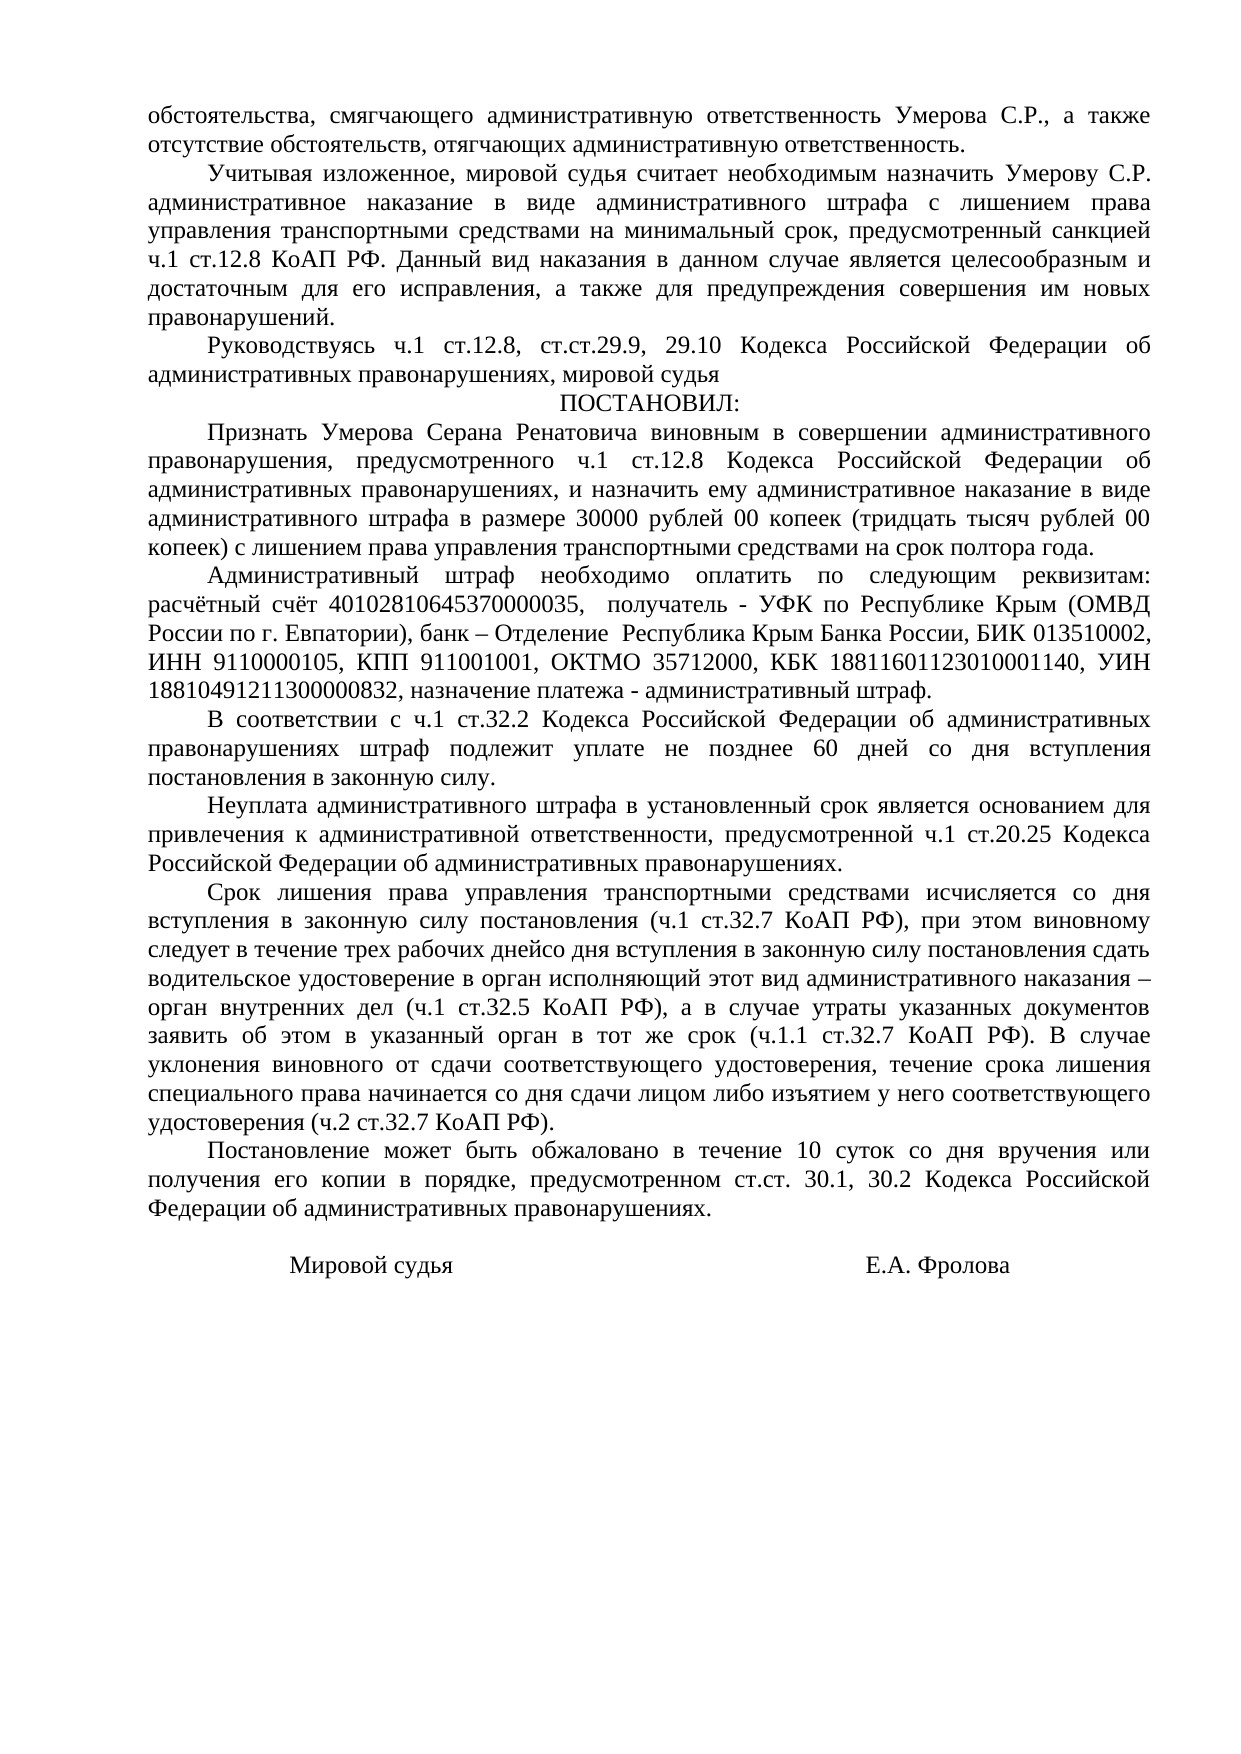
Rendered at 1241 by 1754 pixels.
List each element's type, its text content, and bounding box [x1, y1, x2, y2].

text Признать Умерова Серана Ренатовича виновным в совершении административного правонарушения, предусмотренного ч.1 ст.12.8 Кодекса Российской Федерации об административных правонарушениях, и назначить ему административное наказание в виде административного штрафа в размере 30000 рублей 00 копеек (тридцать тысяч рублей 00 копеек) с лишением права управления транспортными средствами на срок полтора года. [148, 417, 1152, 560]
text Неуплата административного штрафа в установленный срок является основанием для привлечения к административной ответственности, предусмотренной ч.1 ст.20.25 Кодекса Российской Федерации об административных правонарушениях. [148, 790, 1152, 877]
text Срок лишения права управления транспортными средствами исчисляется со дня вступления в законную силу постановления (ч.1 ст.32.7 КоАП РФ), при этом виновному следует в течение трех рабочих днейсо дня вступления в законную силу постановления сдать водительское удостоверение в орган исполняющий этот вид административного наказания – орган внутренних дел (ч.1 ст.32.5 КоАП РФ), а в случае утраты указанных документов заявить об этом в указанный орган в тот же срок (ч.1.1 ст.32.7 КоАП РФ). В случае уклонения виновного от сдачи соответствующего удостоверения, течение срока лишения специального права начинается со дня сдачи лицом либо изъятием у него соответствующего удостоверения (ч.2 ст.32.7 КоАП РФ). [148, 877, 1152, 1135]
text В соответствии с ч.1 ст.32.2 Кодекса Российской Федерации об административных правонарушениях штраф подлежит уплате не позднее 60 дней со дня вступления постановления в законную силу. [148, 704, 1152, 790]
text Административный штраф необходимо оплатить по следующим реквизитам: расчётный счёт 40102810645370000035, получатель - УФК по Республике Крым (ОМВД России по г. Евпатории), банк – Отделение Республика Крым Банка России, БИК 013510002, ИНН 9110000105, КПП 911001001, ОКТМО 35712000, КБК 18811601123010001140, УИН 18810491211300000832, назначение платежа - административный штраф. [148, 560, 1152, 704]
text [148, 100, 1152, 158]
text ПОСТАНОВИЛ: [148, 388, 1152, 417]
text Мировой судья Е.А. Фролова [148, 1250, 1152, 1279]
text Руководствуясь ч.1 ст.12.8, ст.ст.29.9, 29.10 Кодекса Российской Федерации об административных правонарушениях, мировой судья [148, 330, 1152, 388]
text Учитывая изложенное, мировой судья считает необходимым назначить Умерову С.Р. административное наказание в виде административного штрафа с лишением права управления транспортными средствами на минимальный срок, предусмотренный санкцией ч.1 ст.12.8 КоАП РФ. Данный вид наказания в данном случае является целесообразным и достаточным для его исправления, а также для предупреждения совершения им новых правонарушений. [148, 158, 1152, 330]
text Постановление может быть обжаловано в течение 10 суток со дня вручения или получения его копии в порядке, предусмотренном ст.ст. 30.1, 30.2 Кодекса Российской Федерации об административных правонарушениях. [148, 1135, 1152, 1222]
